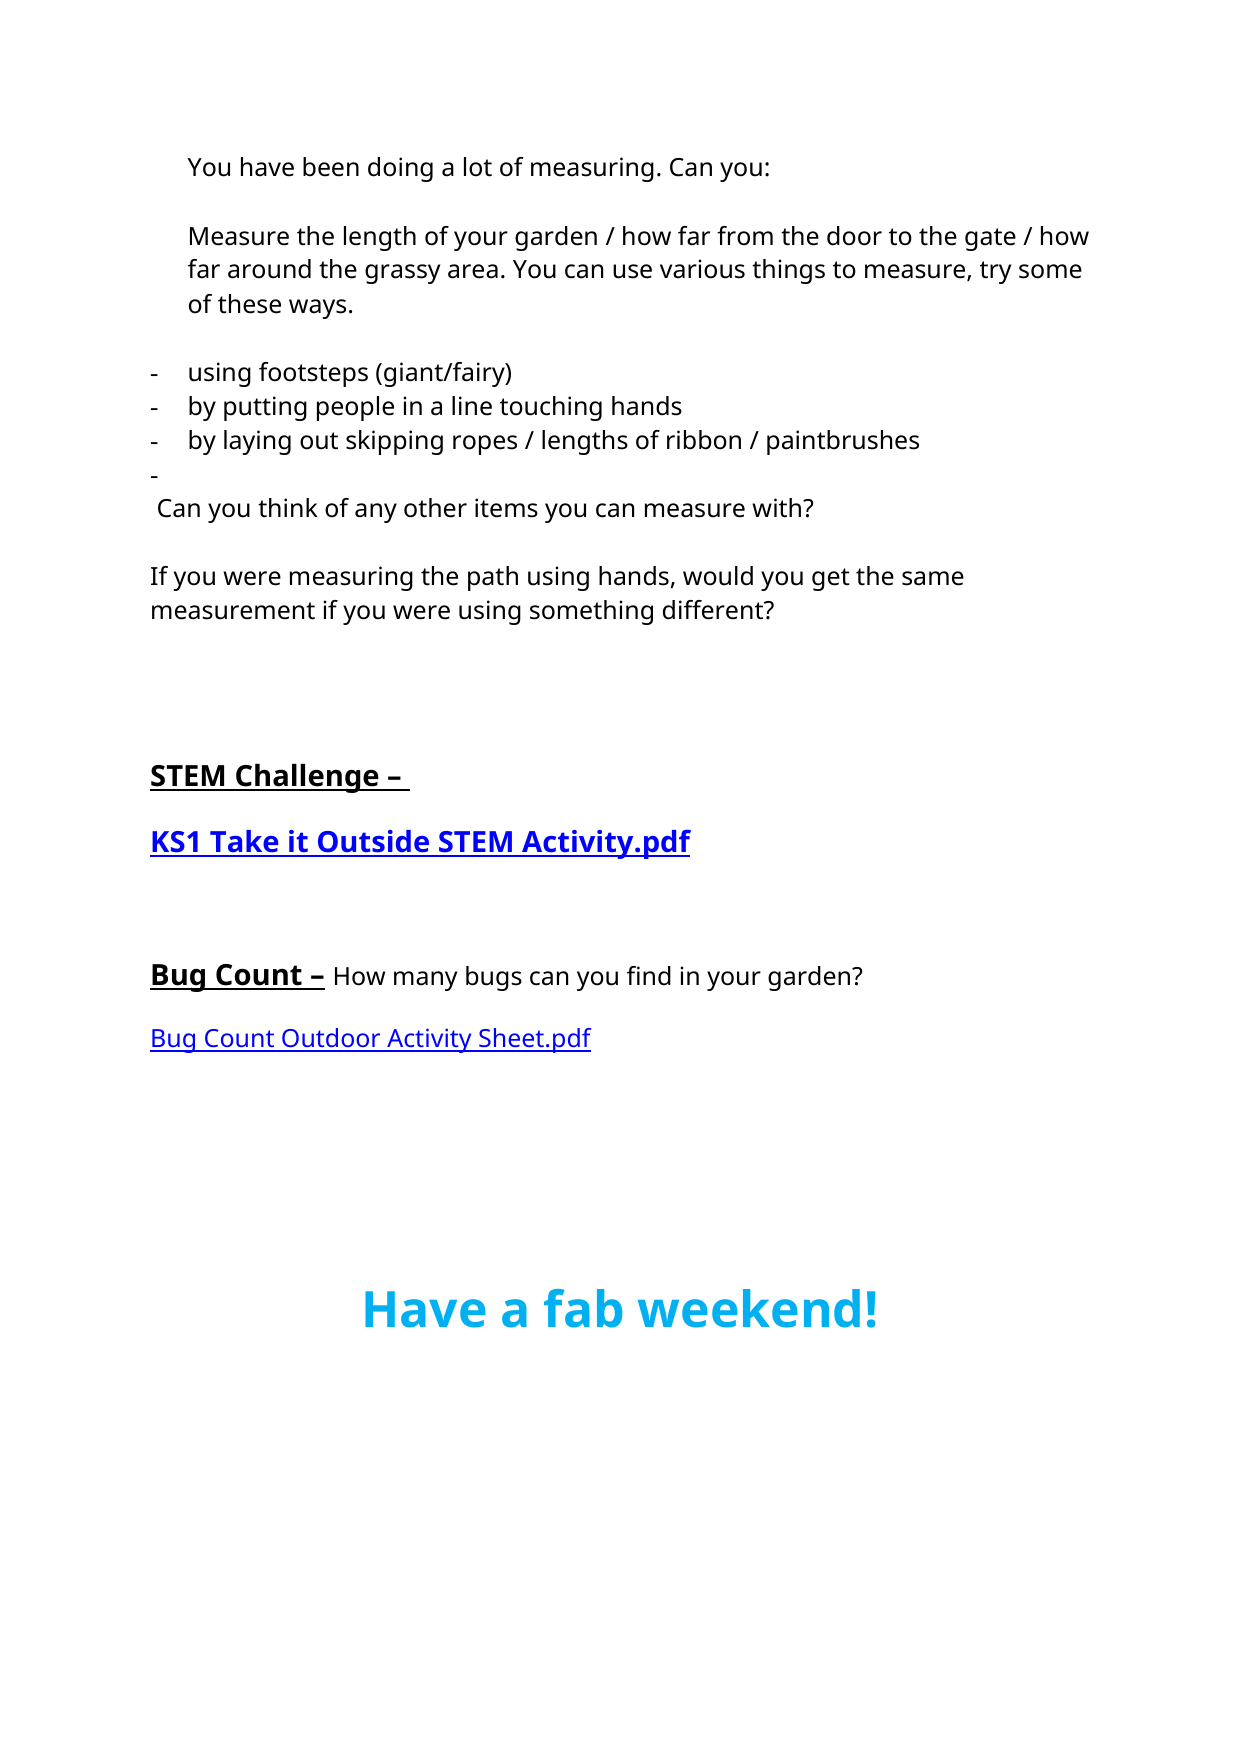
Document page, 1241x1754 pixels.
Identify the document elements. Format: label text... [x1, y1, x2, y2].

text STEM Challenge – [150, 755, 1090, 795]
text Have a fab weekend! [150, 1274, 1090, 1342]
list by putting people in a line touching hands [150, 388, 1090, 422]
text You have been doing a lot of measuring. Can you: [187, 150, 1090, 184]
text Bug Count Outdoor Activity Sheet.pdf [150, 1021, 1090, 1055]
text KS1 Take it Outside STEM Activity.pdf [150, 821, 1090, 861]
list using footsteps (giant/fairy) [150, 354, 1090, 388]
text Bug Count – How many bugs can you find in your garden? [150, 954, 1090, 994]
text Can you think of any other items you can measure with? [150, 491, 1090, 525]
text If you were measuring the path using hands, would you get the same measurement if you were using something different? [150, 559, 1090, 627]
list by laying out skipping ropes / lengths of ribbon / paintbrushes [150, 422, 1090, 457]
text Measure the length of your garden / how far from the door to the gate / how far around the grassy area. You can use various things to measure, try some of these ways. [187, 218, 1090, 320]
